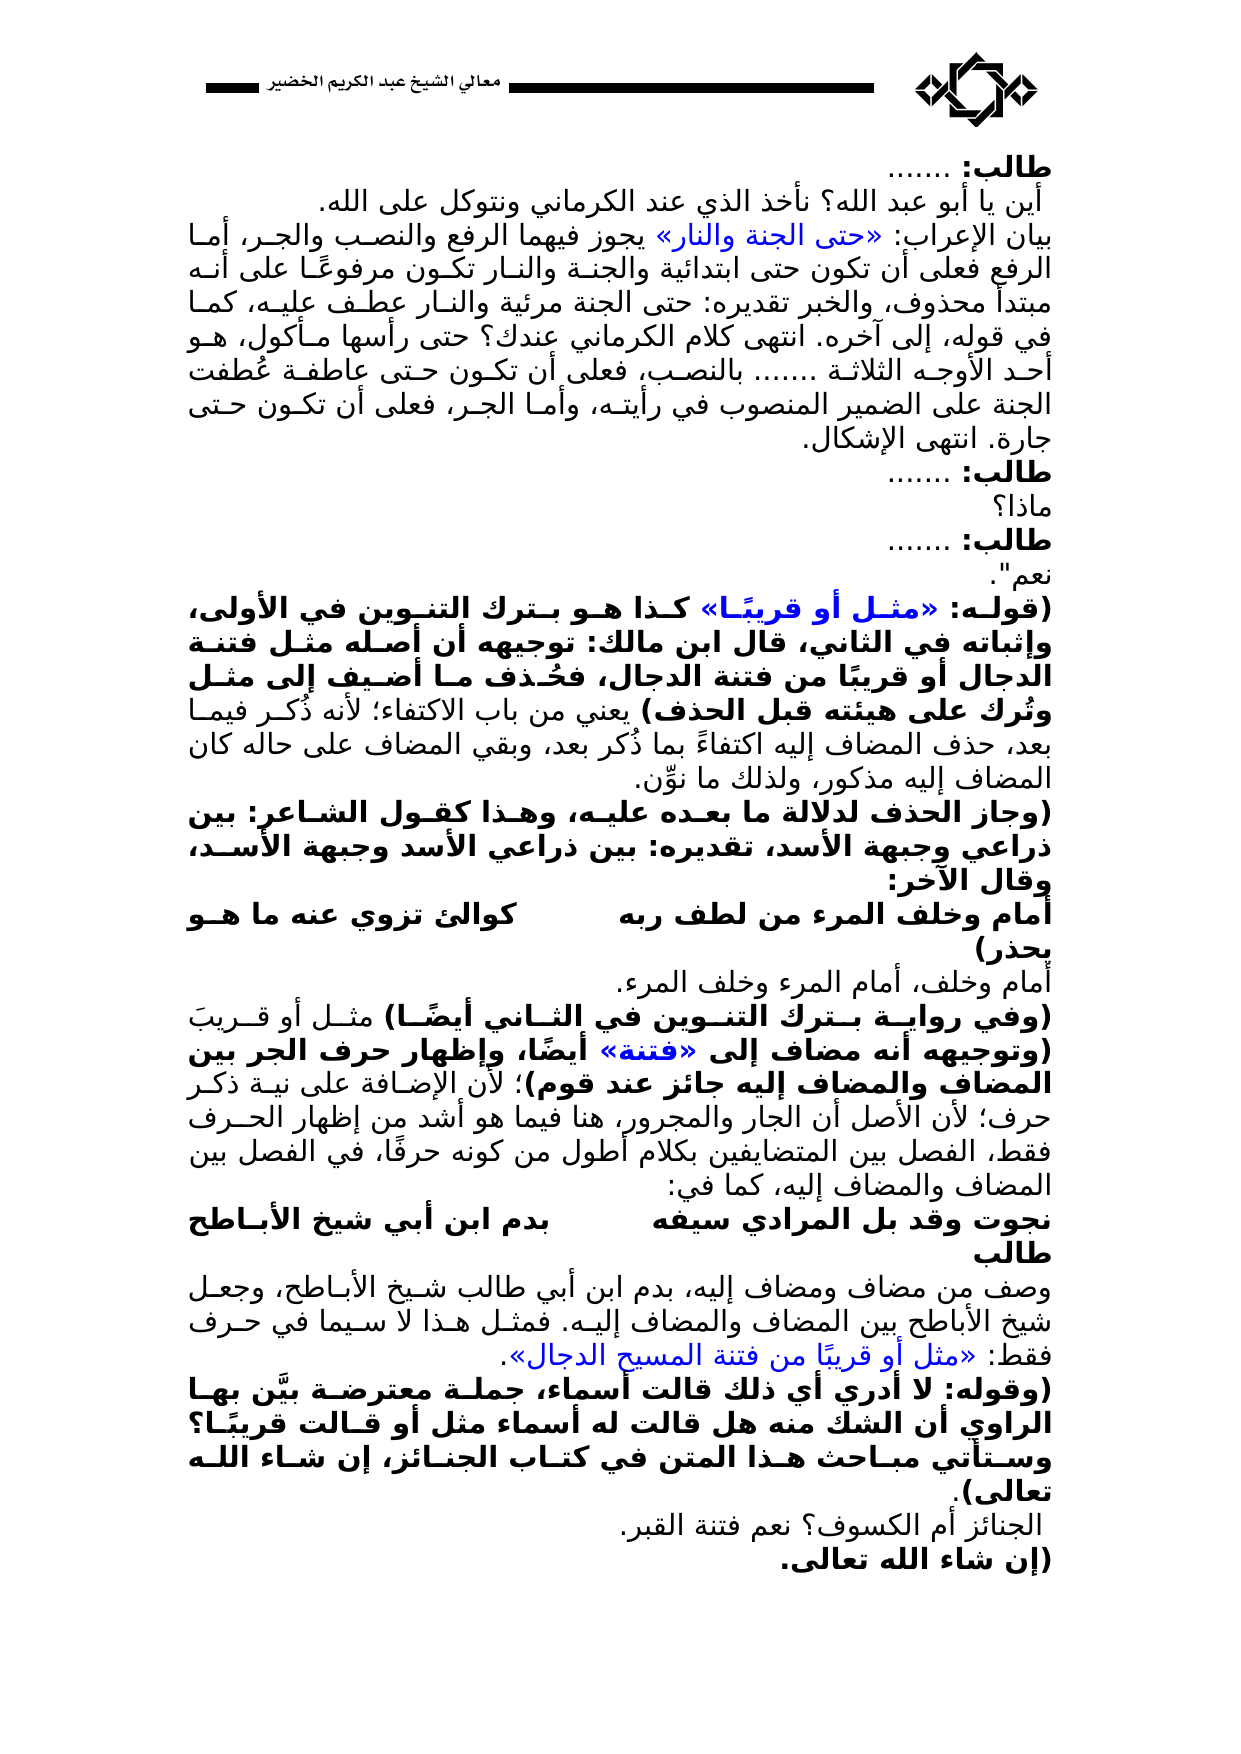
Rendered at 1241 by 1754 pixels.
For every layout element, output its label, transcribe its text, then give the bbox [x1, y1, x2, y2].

text أمام وخلف، أمام المرء وخلف المرء. [187, 965, 1053, 999]
text نجوت وقد بل المرادي سيفه بدم ابن أبي شيخ الأباطح طالب [187, 1203, 1053, 1271]
text طالب: ....... [187, 150, 1053, 184]
text طالب: ....... [187, 456, 1053, 489]
text الجنائز أم الكسوف؟ نعم فتنة القبر. [187, 1508, 1053, 1542]
text (وجاز الحذف لدلالة ما بعده عليه، وهذا كقول الشاعر: بين ذراعي وجبهة الأسد، تقديره: بين ذراعي الأسد وجبهة الأسد، وقال الآخر: [187, 795, 1053, 897]
text (وفي رواية بترك التنوين في الثاني أيضًا) مثل أو قريبَ (وتوجيهه أنه مضاف إلى «فتنة» أيضًا، وإظهار حرف الجر بين المضاف والمضاف إليه جائز عند قوم)؛ لأن الإضافة على نية ذكر حرف؛ لأن الأصل أن الجار والمجرور، هنا فيما هو أشد من إظهار الحرف فقط، الفصل بين المتضايفين بكلام أطول من كونه حرفًا، في الفصل بين المضاف والمضاف إليه، كما في: [187, 999, 1053, 1203]
text بيان الإعراب: «حتى الجنة والنار» يجوز فيهما الرفع والنصب والجر، أما الرفع فعلى أن تكون حتى ابتدائية والجنة والنار تكون مرفوعًا على أنه مبتدأ محذوف، والخبر تقديره: حتى الجنة مرئية والنار عطف عليه، كما في قوله، إلى آخره. انتهى كلام الكرماني عندك؟ حتى رأسها مأكول، هو أحد الأوجه الثلاثة ....... بالنصب، فعلى أن تكون حتى عاطفة عُطفت الجنة على الضمير المنصوب في رأيته، وأما الجر، فعلى أن تكون حتى جارة. انتهى الإشكال. [187, 218, 1053, 456]
text وصف من مضاف ومضاف إليه، بدم ابن أبي طالب شيخ الأباطح، وجعل شيخ الأباطح بين المضاف والمضاف إليه. فمثل هذا لا سيما في حرف فقط: «مثل أو قريبًا من فتنة المسيح الدجال». [187, 1271, 1053, 1372]
text (وقوله: لا أدري أي ذلك قالت أسماء، جملة معترضة بيَّن بها الراوي أن الشك منه هل قالت له أسماء مثل أو قالت قريبًا؟ وستأتي مباحث هذا المتن في كتاب الجنائز، إن شاء الله تعالى). [187, 1372, 1053, 1508]
text ماذا؟ [187, 489, 1053, 523]
text أمام وخلف المرء من لطف ربه كوالئ تزوي عنه ما هو يحذر) [187, 897, 1053, 965]
text (إن شاء الله تعالى. [187, 1542, 1053, 1576]
text أين يا أبو عبد الله؟ نأخذ الذي عند الكرماني ونتوكل على الله. [187, 184, 1053, 218]
text طالب: ....... [187, 523, 1053, 557]
text (قوله: «مثل أو قريبًا» كذا هو بترك التنوين في الأولى، وإثباته في الثاني، قال ابن مالك: توجيهه أن أصله مثل فتنة الدجال أو قريبًا من فتنة الدجال، فحُذف ما أضيف إلى مثل وتُرك على هيئته قبل الحذف) يعني من باب الاكتفاء؛ لأنه ذُكر فيما بعد، حذف المضاف إليه اكتفاءً بما ذُكر بعد، وبقي المضاف على حاله كان المضاف إليه مذكور، ولذلك ما نوِّن. [187, 591, 1053, 795]
text نعم". [187, 557, 1053, 591]
